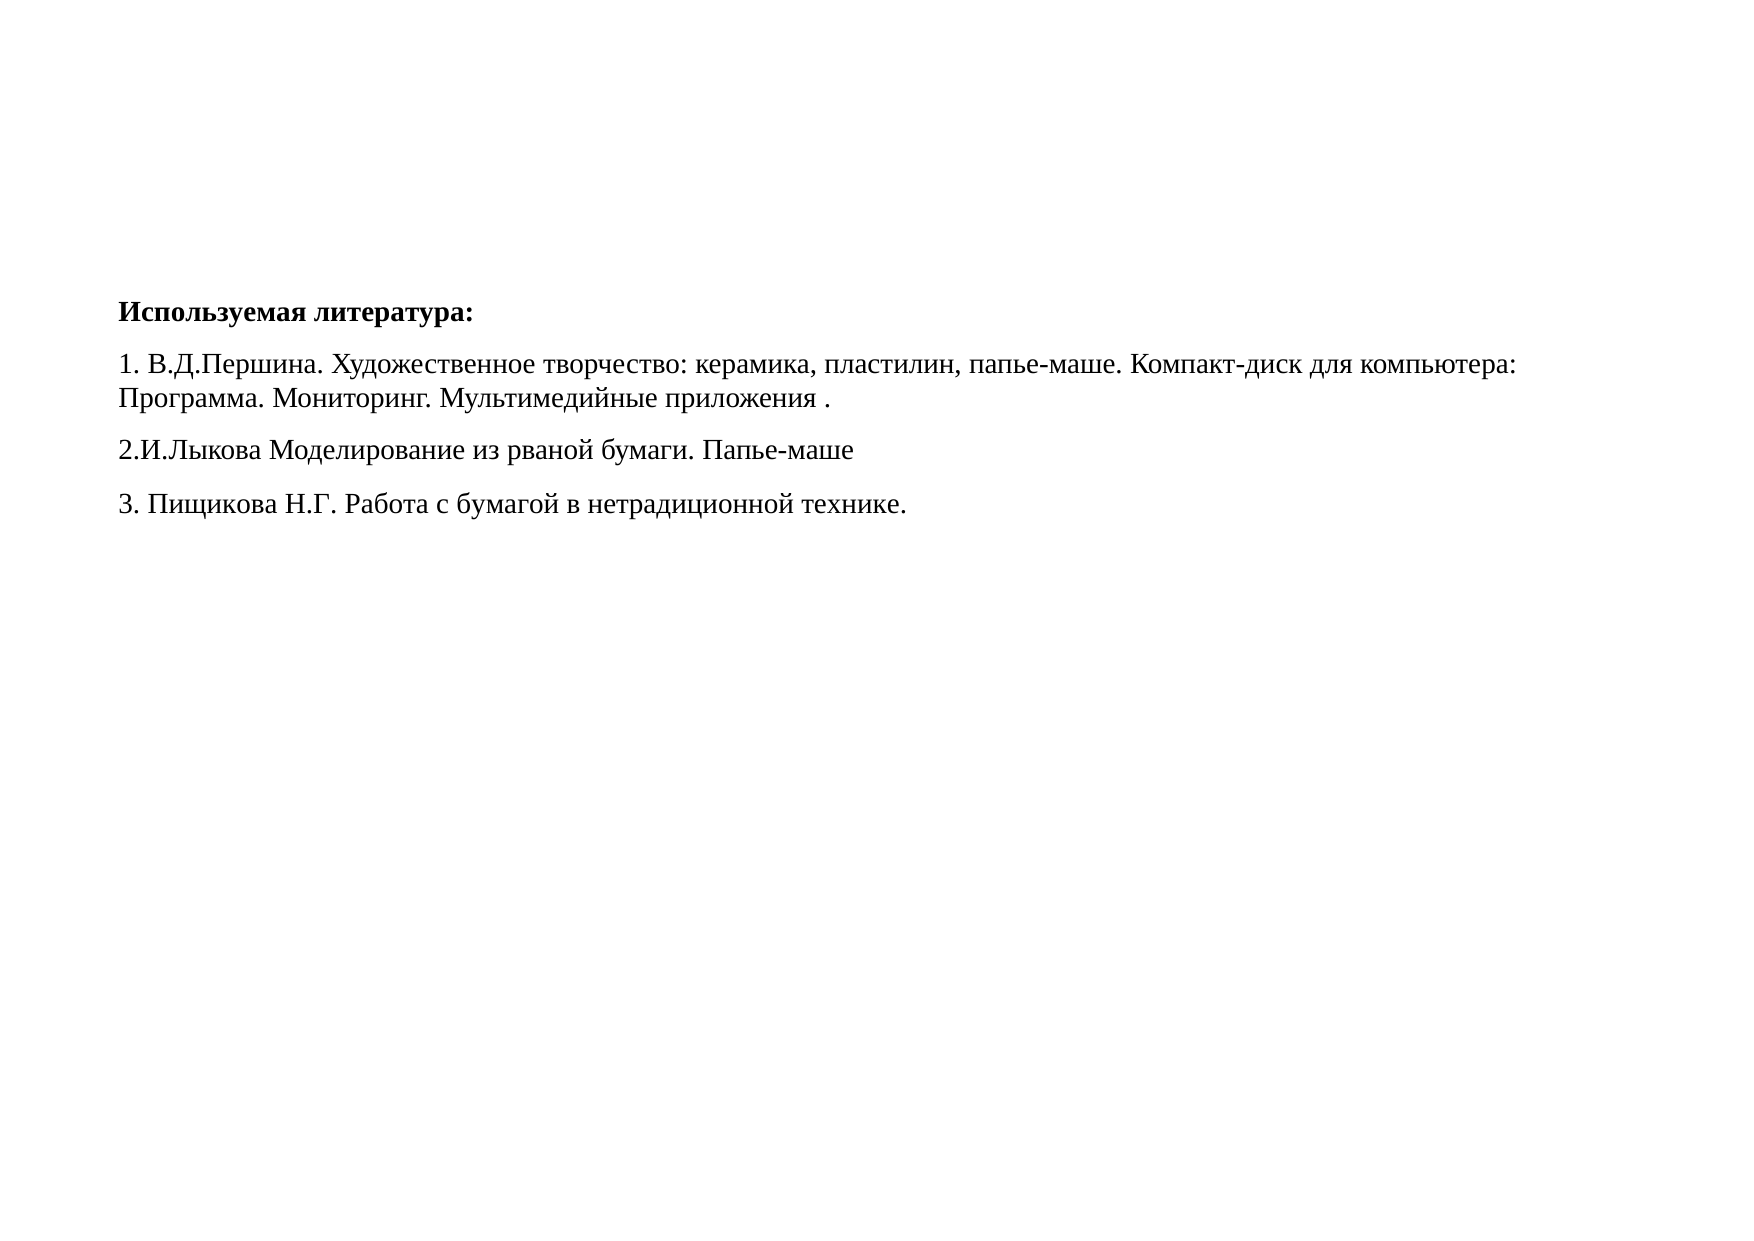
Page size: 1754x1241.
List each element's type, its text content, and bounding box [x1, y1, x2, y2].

subtitle 2.И.Лыкова Моделирование из рваной бумаги. Папье-маше [118, 432, 1636, 466]
subtitle 3. Пищикова Н.Г. Работа с бумагой в нетрадиционной технике. [118, 486, 1636, 520]
text 1. В.Д.Першина. Художественное творчество: керамика, пластилин, папье-маше. Компакт-диск для компьютера: Программа. Мониторинг. Мультимедийные приложения . [118, 346, 1636, 413]
text Используемая литература: [118, 294, 1636, 327]
